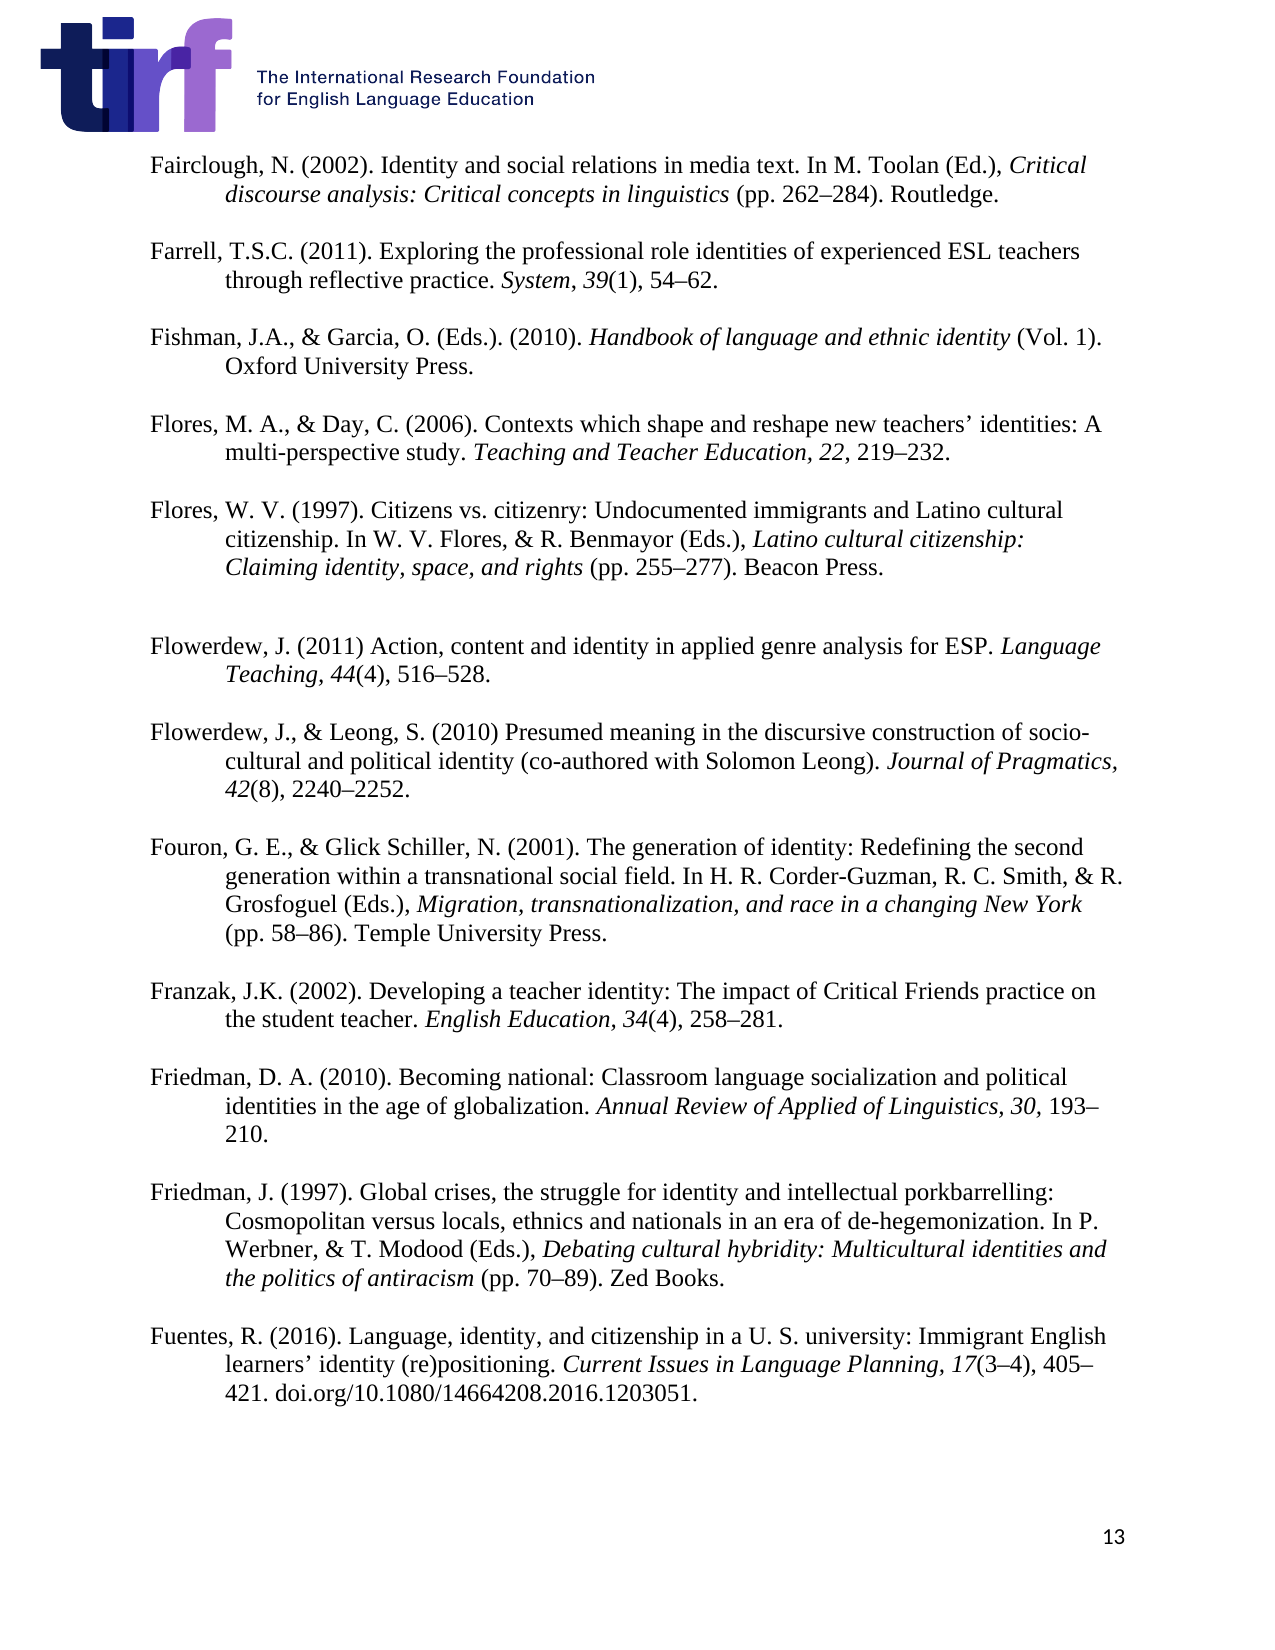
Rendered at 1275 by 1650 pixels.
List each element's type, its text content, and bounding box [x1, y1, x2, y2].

picture [40, 17, 601, 132]
text Fuentes, R. (2016). Language, identity, and citizenship in a U. S. university: Immigrant English learners’ identity (re)positioning. Current Issues in Language Planning, 17(3–4), 405–421. doi.org/10.1080/14664208.2016.1203051. [150, 1321, 1125, 1407]
text Flowerdew, J. (2011) Action, content and identity in applied genre analysis for ESP. Language Teaching, 44(4), 516–528. [150, 631, 1125, 688]
text Fairclough, N. (2002). Identity and social relations in media text. In M. Toolan (Ed.), Critical discourse analysis: Critical concepts in linguistics (pp. 262–284). Routledge. [150, 150, 1125, 207]
text Flores, M. A., & Day, C. (2006). Contexts which shape and reshape new teachers’ identities: A multi-perspective study. Teaching and Teacher Education, 22, 219–232. [150, 409, 1125, 466]
text Farrell, T.S.C. (2011). Exploring the professional role identities of experienced ESL teachers through reflective practice. System, 39(1), 54–62. [150, 236, 1125, 294]
text Friedman, D. A. (2010). Becoming national: Classroom language socialization and political identities in the age of globalization. Annual Review of Applied of Linguistics, 30, 193–210. [150, 1062, 1125, 1148]
text Friedman, J. (1997). Global crises, the struggle for identity and intellectual porkbarrelling: Cosmopolitan versus locals, ethnics and nationals in an era of de-hegemonization. In P. Werbner, & T. Modood (Eds.), Debating cultural hybridity: Multicultural identities and the politics of antiracism (pp. 70–89). Zed Books. [150, 1177, 1125, 1292]
text Flowerdew, J., & Leong, S. (2010) Presumed meaning in the discursive construction of socio-cultural and political identity (co-authored with Solomon Leong). Journal of Pragmatics, 42(8), 2240–2252. [150, 717, 1125, 803]
text Flores, W. V. (1997). Citizens vs. citizenry: Undocumented immigrants and Latino cultural citizenship. In W. V. Flores, & R. Benmayor (Eds.), Latino cultural citizenship: Claiming identity, space, and rights (pp. 255–277). Beacon Press. [150, 495, 1125, 581]
text Fishman, J.A., & Garcia, O. (Eds.). (2010). Handbook of language and ethnic identity (Vol. 1). Oxford University Press. [150, 322, 1125, 380]
text Franzak, J.K. (2002). Developing a teacher identity: The impact of Critical Friends practice on the student teacher. English Education, 34(4), 258–281. [150, 976, 1125, 1033]
text Fouron, G. E., & Glick Schiller, N. (2001). The generation of identity: Redefining the second generation within a transnational social field. In H. R. Corder-Guzman, R. C. Smith, & R. Grosfoguel (Eds.), Migration, transnationalization, and race in a changing New York (pp. 58–86). Temple University Press. [150, 832, 1125, 947]
